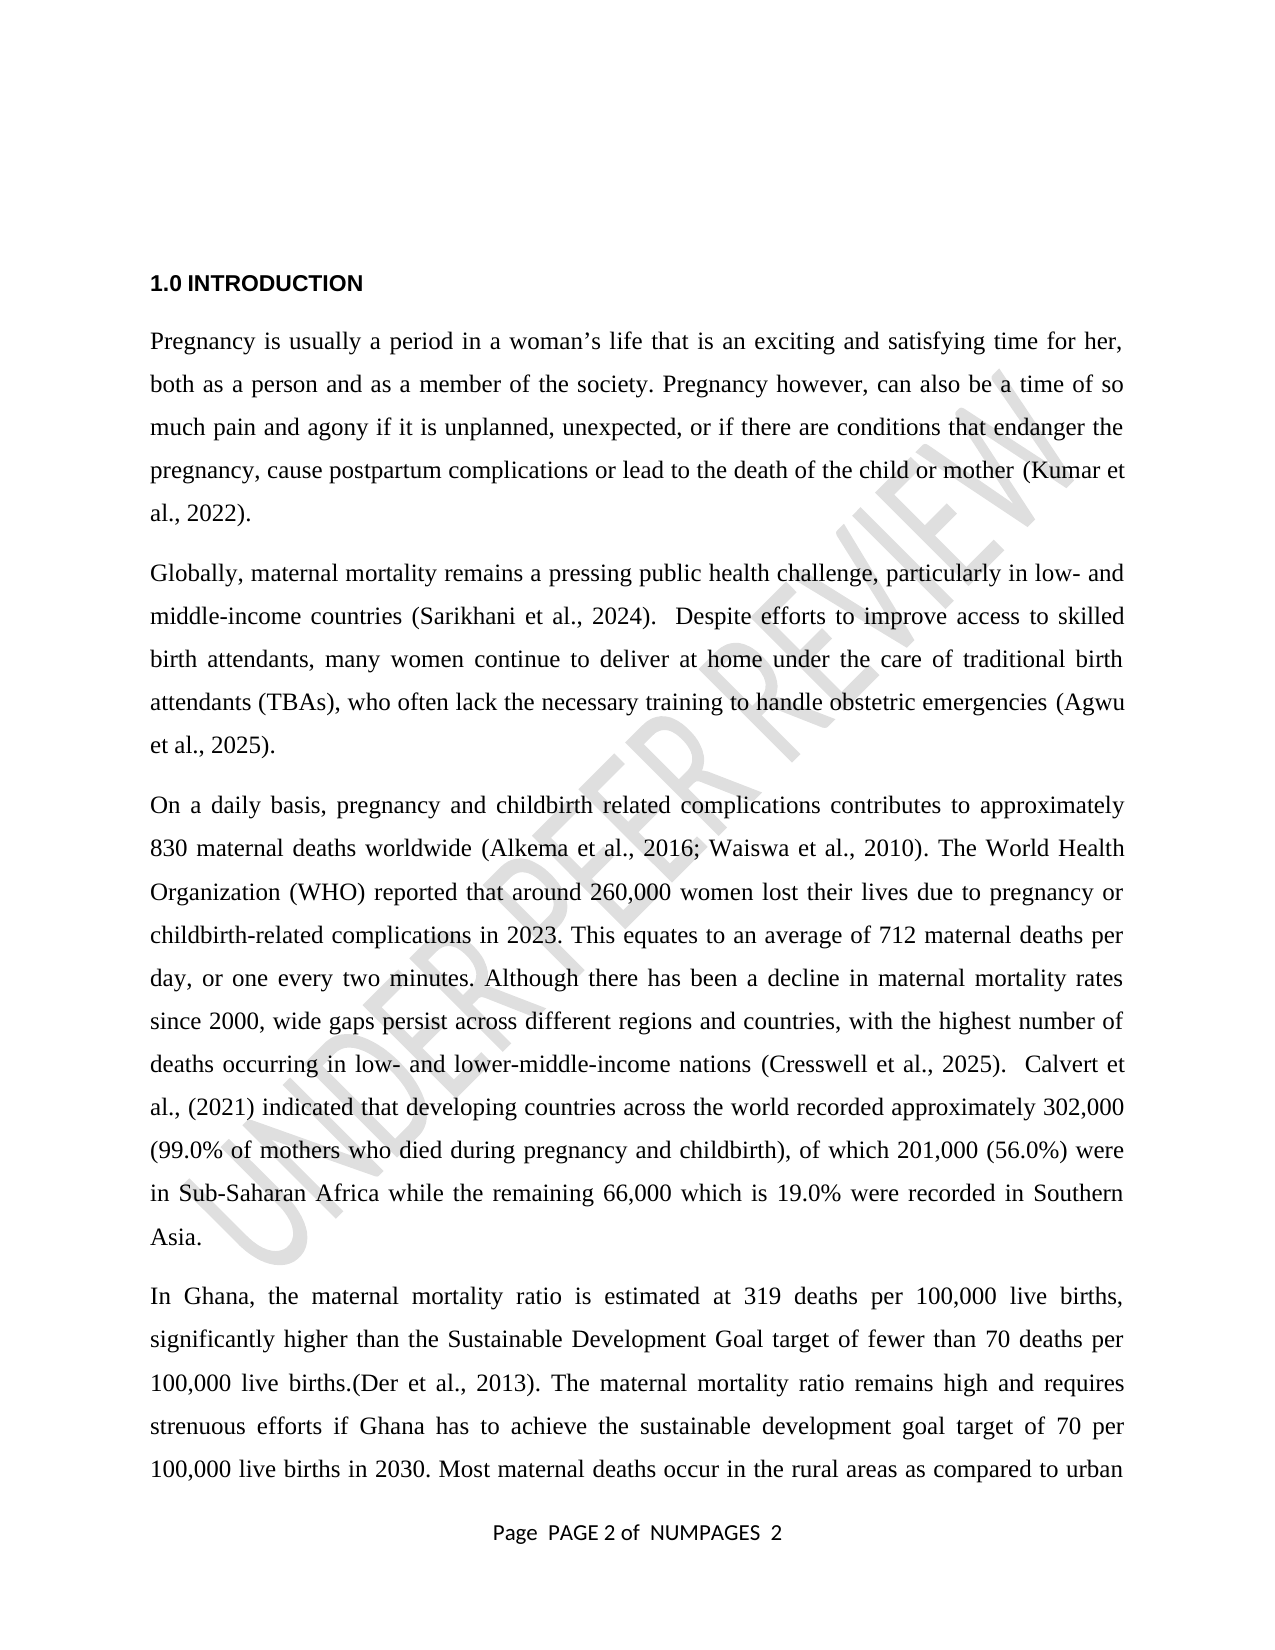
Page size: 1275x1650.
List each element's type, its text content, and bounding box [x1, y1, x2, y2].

text On a daily basis, pregnancy and childbirth related complications contributes to approximately 830 maternal deaths worldwide . The World Health Organization (WHO) reported that around 260,000 women lost their lives due to pregnancy or childbirth-related complications in 2023. This equates to an average of 712 maternal deaths per day, or one every two minutes. Although there has been a decline in maternal mortality rates since 2000, wide gaps persist across different regions and countries, with the highest number of deaths occurring in low- and lower-middle-income nations indicated that developing countries across the world recorded approximately 302,000 (99.0% of mothers who died during pregnancy and childbirth), of which 201,000 (56.0%) were in Sub-Saharan Africa while the remaining 66,000 which is 19.0% were recorded in Southern Asia. [150, 790, 1125, 1250]
text Globally, maternal mortality remains a pressing public health challenge, particularly in low- and middle-income countries. Despite efforts to improve access to skilled birth attendants, many women continue to deliver at home under the care of traditional birth attendants (TBAs), who often lack the necessary training to handle obstetric emergencies. [150, 558, 1125, 759]
text Pregnancy is usually a period in a woman’s life that is an exciting and satisfying time for her, both as a person and as a member of the society. Pregnancy however, can also be a time of so much pain and agony if it is unplanned, unexpected, or if there are conditions that endanger the pregnancy, cause postpartum complications or lead to the death of the child or mother . [150, 326, 1125, 527]
list INTRODUCTION [150, 269, 1125, 296]
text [150, 1281, 1125, 1483]
